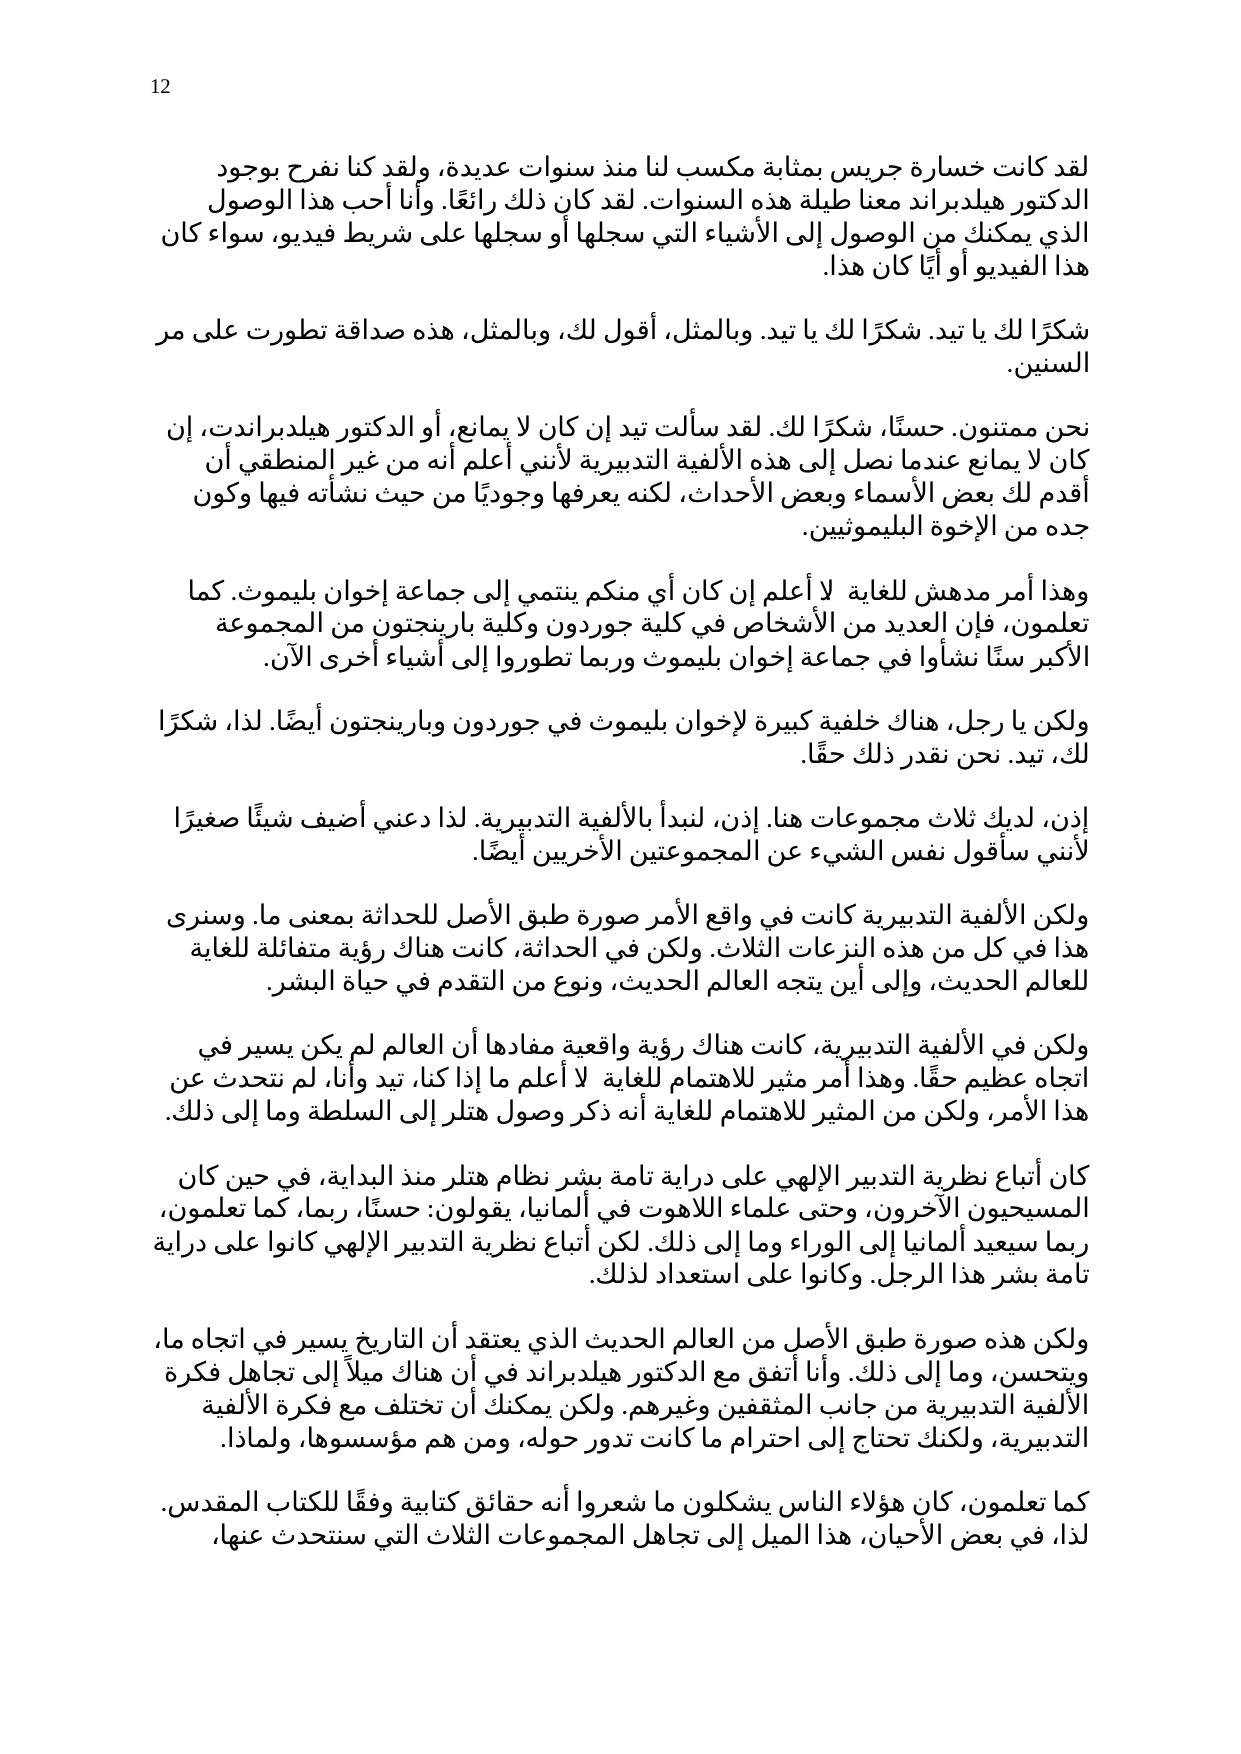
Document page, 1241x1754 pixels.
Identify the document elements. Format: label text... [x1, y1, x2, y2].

text نحن ممتنون. حسنًا، شكرًا لك. لقد سألت تيد إن كان لا يمانع، أو الدكتور هيلدبراندت، إن كان لا يمانع عندما نصل إلى هذه الألفية التدبيرية لأنني أعلم أنه من غير المنطقي أن أقدم لك بعض الأسماء وبعض الأحداث، لكنه يعرفها وجوديًا من حيث نشأته فيها وكون جده من الإخوة البليموثيين. [150, 410, 1090, 542]
text ولكن هذه صورة طبق الأصل من العالم الحديث الذي يعتقد أن التاريخ يسير في اتجاه ما، ويتحسن، وما إلى ذلك. وأنا أتفق مع الدكتور هيلدبراند في أن هناك ميلاً إلى تجاهل فكرة الألفية التدبيرية من جانب المثقفين وغيرهم. ولكن يمكنك أن تختلف مع فكرة الألفية التدبيرية، ولكنك تحتاج إلى احترام ما كانت تدور حوله، ومن هم مؤسسوها، ولماذا. [150, 1322, 1090, 1454]
text ولكن الألفية التدبيرية كانت في واقع الأمر صورة طبق الأصل للحداثة بمعنى ما. وسنرى هذا في كل من هذه النزعات الثلاث. ولكن في الحداثة، كانت هناك رؤية متفائلة للغاية للعالم الحديث، وإلى أين يتجه العالم الحديث، ونوع من التقدم في حياة البشر. [150, 898, 1090, 997]
text شكرًا لك يا تيد. شكرًا لك يا تيد. وبالمثل، أقول لك، وبالمثل، هذه صداقة تطورت على مر السنين. [150, 313, 1090, 379]
text ولكن في الألفية التدبيرية، كانت هناك رؤية واقعية مفادها أن العالم لم يكن يسير في اتجاه عظيم حقًا. وهذا أمر مثير للاهتمام للغاية. لا أعلم ما إذا كنا، تيد وأنا، لم نتحدث عن هذا الأمر، ولكن من المثير للاهتمام للغاية أنه ذكر وصول هتلر إلى السلطة وما إلى ذلك. [150, 1028, 1090, 1127]
text ولكن يا رجل، هناك خلفية كبيرة لإخوان بليموث في جوردون وبارينجتون أيضًا. لذا، شكرًا لك، تيد. نحن نقدر ذلك حقًا. [150, 704, 1090, 770]
text لقد كانت خسارة جريس بمثابة مكسب لنا منذ سنوات عديدة، ولقد كنا نفرح بوجود الدكتور هيلدبراند معنا طيلة هذه السنوات. لقد كان ذلك رائعًا. وأنا أحب هذا الوصول الذي يمكنك من الوصول إلى الأشياء التي سجلها أو سجلها على شريط فيديو، سواء كان هذا الفيديو أو أيًا كان هذا. [150, 150, 1090, 282]
text كان أتباع نظرية التدبير الإلهي على دراية تامة بشر نظام هتلر منذ البداية، في حين كان المسيحيون الآخرون، وحتى علماء اللاهوت في ألمانيا، يقولون: حسنًا، ربما، كما تعلمون، ربما سيعيد ألمانيا إلى الوراء وما إلى ذلك. لكن أتباع نظرية التدبير الإلهي كانوا على دراية تامة بشر هذا الرجل. وكانوا على استعداد لذلك. [150, 1159, 1090, 1291]
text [150, 1485, 1090, 1551]
text إذن، لديك ثلاث مجموعات هنا. إذن، لنبدأ بالألفية التدبيرية. لذا دعني أضيف شيئًا صغيرًا لأنني سأقول نفس الشيء عن المجموعتين الأخريين أيضًا. [150, 801, 1090, 867]
text وهذا أمر مدهش للغاية. لا أعلم إن كان أي منكم ينتمي إلى جماعة إخوان بليموث. كما تعلمون، فإن العديد من الأشخاص في كلية جوردون وكلية بارينجتون من المجموعة الأكبر سنًا نشأوا في جماعة إخوان بليموث وربما تطوروا إلى أشياء أخرى الآن. [150, 574, 1090, 673]
